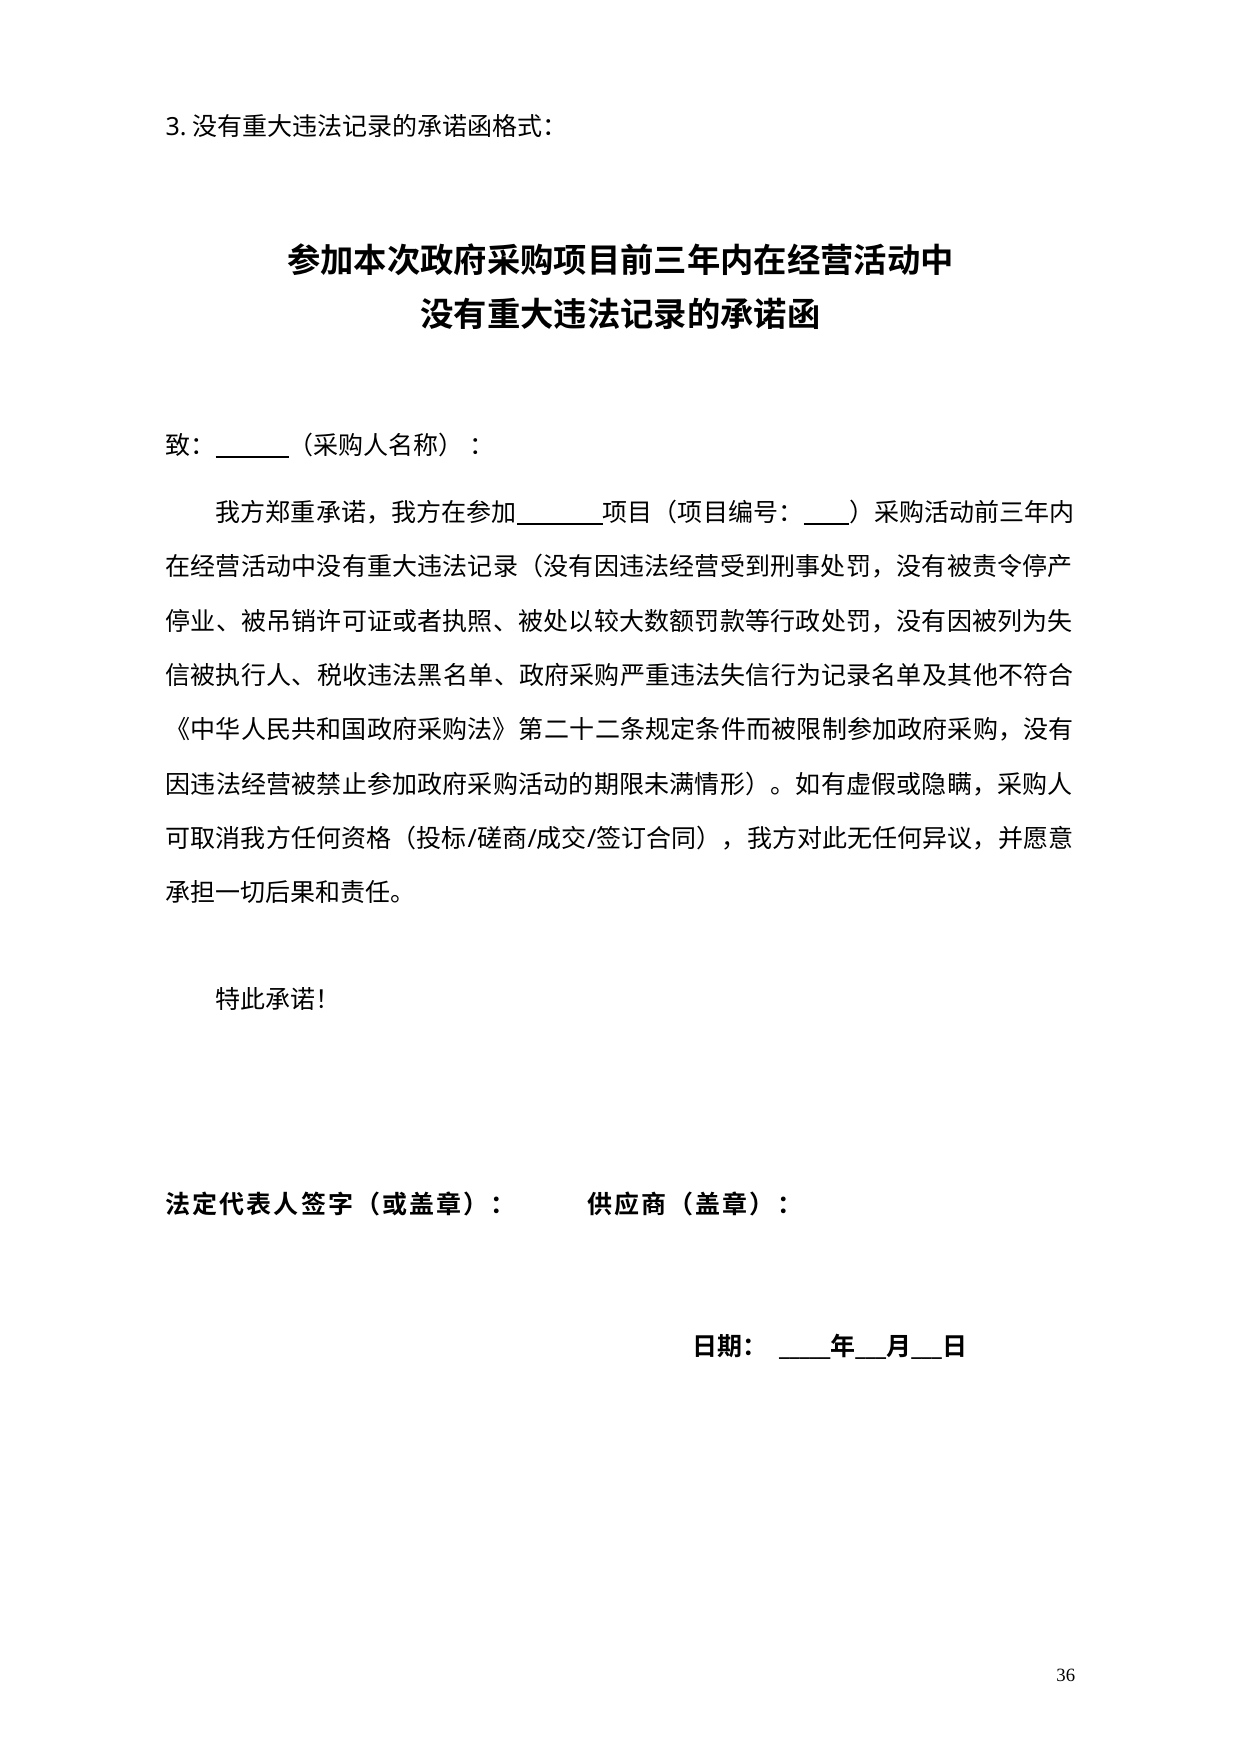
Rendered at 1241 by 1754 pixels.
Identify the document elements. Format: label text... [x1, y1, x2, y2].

text 特此承诺！ [165, 979, 1075, 1015]
text 没有重大违法记录的承诺函 [165, 283, 1075, 337]
text 日期： _____年___月___日 [165, 1327, 1075, 1363]
text 致： （采购人名称） ： [165, 425, 1075, 462]
text 我方郑重承诺，我方在参加 项目（项目编号： ）采购活动前三年内，在经营活动中没有重大违法记录（没有因违法经营受到刑事处罚，没有被责令停产停业、被吊销许可证或者执照、被处以较大数额罚款等行政处罚，没有因被列为失信被执行人、税收违法黑名单、政府采购严重违法失信行为记录名单及其他不符合《中华人民共和国政府采购法》第二十二条规定条件而被限制参加政府采购，没有因违法经营被禁止参加政府采购活动的期限未满情形）。如有虚假或隐瞒，采购人可取消我方任何资格（投标/磋商/成交/签订合同），我方对此无任何异议，并愿意承担一切后果和责任。 [165, 492, 1075, 909]
text 法定代表人签字（或盖章）： 供应商（盖章）： [165, 1185, 1075, 1221]
text 参加本次政府采购项目前三年内在经营活动中 [165, 229, 1075, 283]
text 3. 没有重大违法记录的承诺函格式： [165, 106, 1075, 143]
